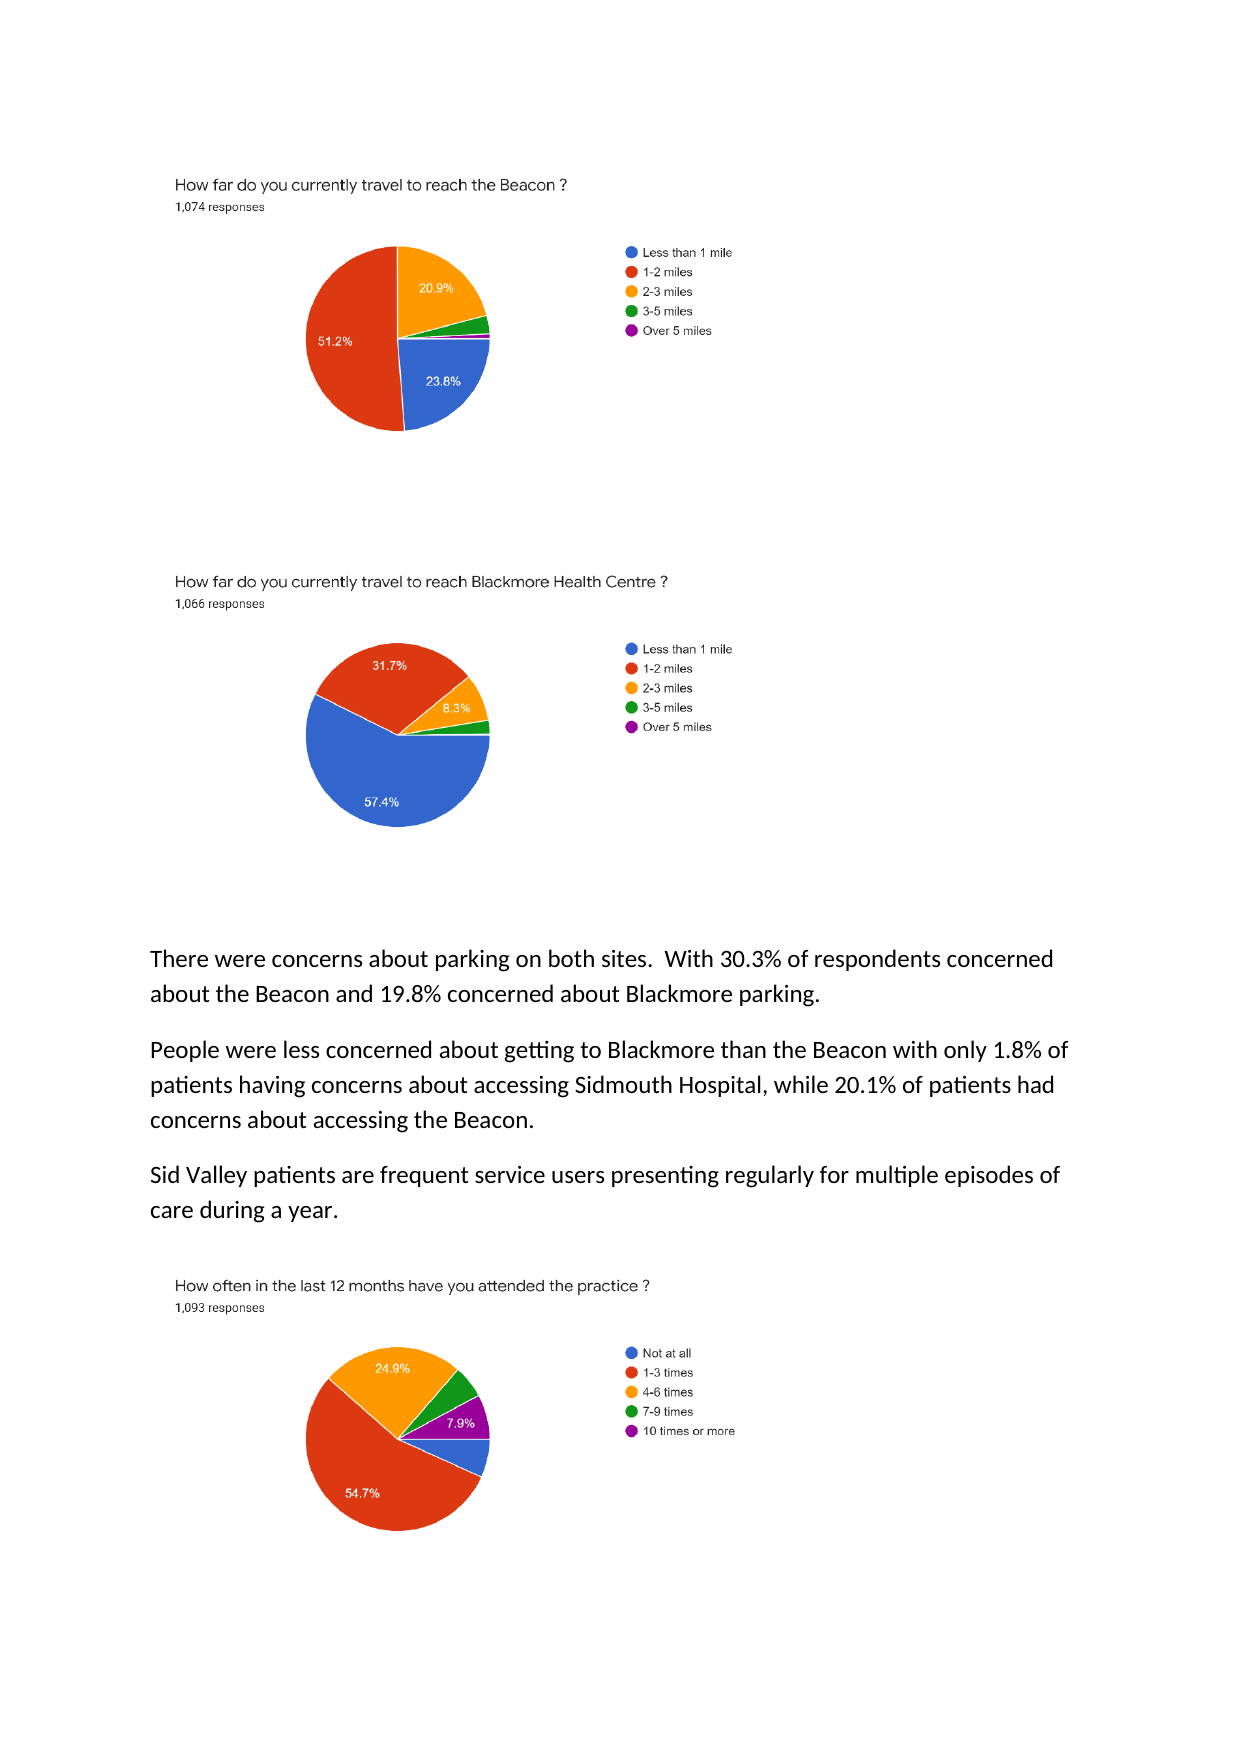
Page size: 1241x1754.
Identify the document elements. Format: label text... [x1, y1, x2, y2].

text Sid Valley patients are frequent service users presenting regularly for multiple episodes of care during a year. [150, 1159, 1090, 1225]
text There were concerns about parking on both sites. With 30.3% of respondents concerned about the Beacon and 19.8% concerned about Blackmore parking. [150, 943, 1090, 1008]
picture [150, 150, 901, 466]
picture [150, 546, 901, 862]
text People were less concerned about getting to Blackmore than the Beacon with only 1.8% of patients having concerns about accessing Sidmouth Hospital, while 20.1% of patients had concerns about accessing the Beacon. [150, 1034, 1090, 1134]
picture [150, 1250, 901, 1566]
